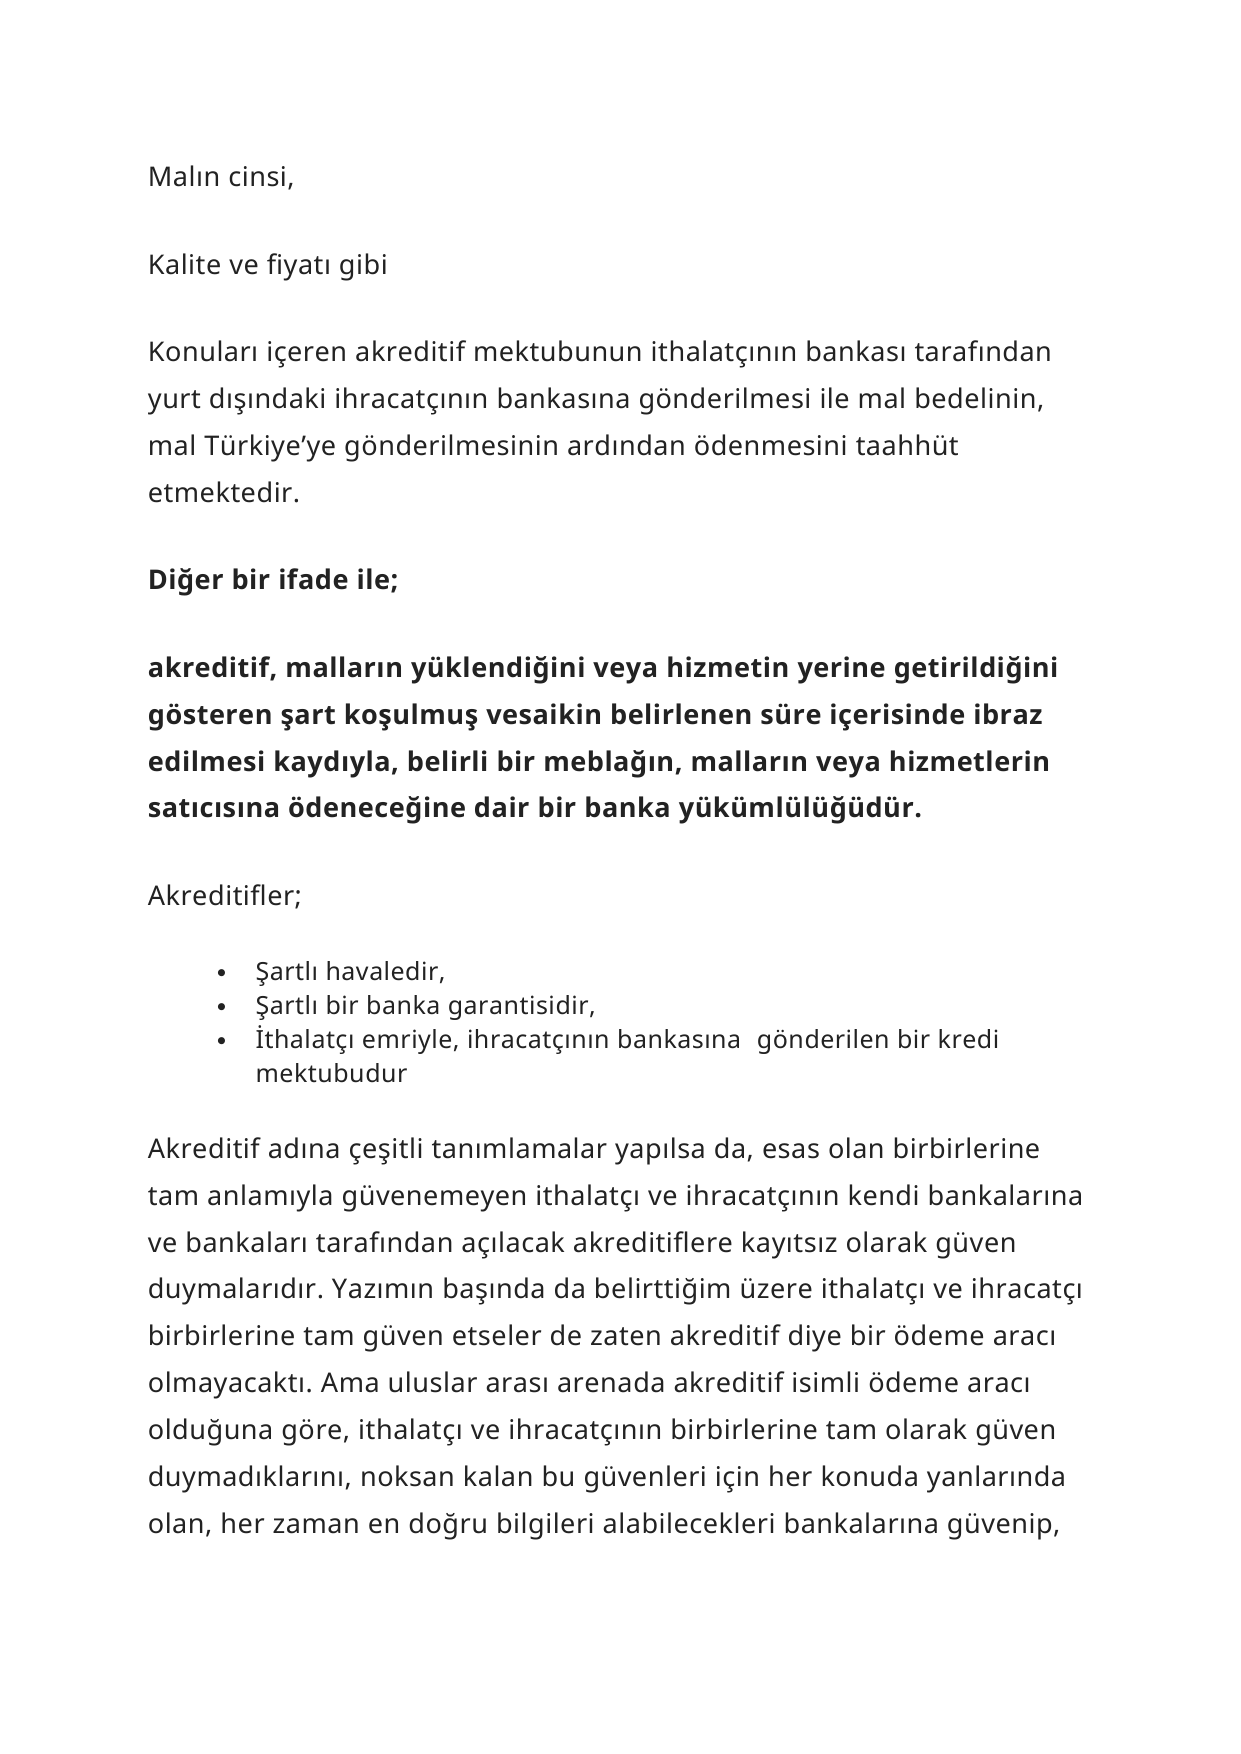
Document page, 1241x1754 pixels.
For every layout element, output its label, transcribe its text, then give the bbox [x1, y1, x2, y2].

list İthalatçı emriyle, ihracatçının bankasına gönderilen bir kredi mektubudur [218, 1022, 1093, 1090]
list Şartlı bir banka garantisidir, [218, 988, 1093, 1022]
text Konuları içeren akreditif mektubunun ithalatçının bankası tarafından yurt dışındaki ihracatçının bankasına gönderilmesi ile mal bedelinin, mal Türkiye’ye gönderilmesinin ardından ödenmesini taahhüt etmektedir. [148, 323, 1093, 510]
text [148, 1119, 1093, 1541]
text akreditif, malların yüklendiğini veya hizmetin yerine getirildiğini gösteren şart koşulmuş vesaikin belirlenen süre içerisinde ibraz edilmesi kaydıyla, belirli bir meblağın, malların veya hizmetlerin satıcısına ödeneceğine dair bir banka yükümlülüğüdür. [148, 638, 1093, 826]
list Şartlı havaledir, [218, 954, 1093, 988]
text Diğer bir ifade ile; [148, 551, 1093, 598]
text Akreditifler; [148, 866, 1093, 913]
text Kalite ve fiyatı gibi [148, 235, 1093, 282]
text Malın cinsi, [148, 148, 1093, 194]
